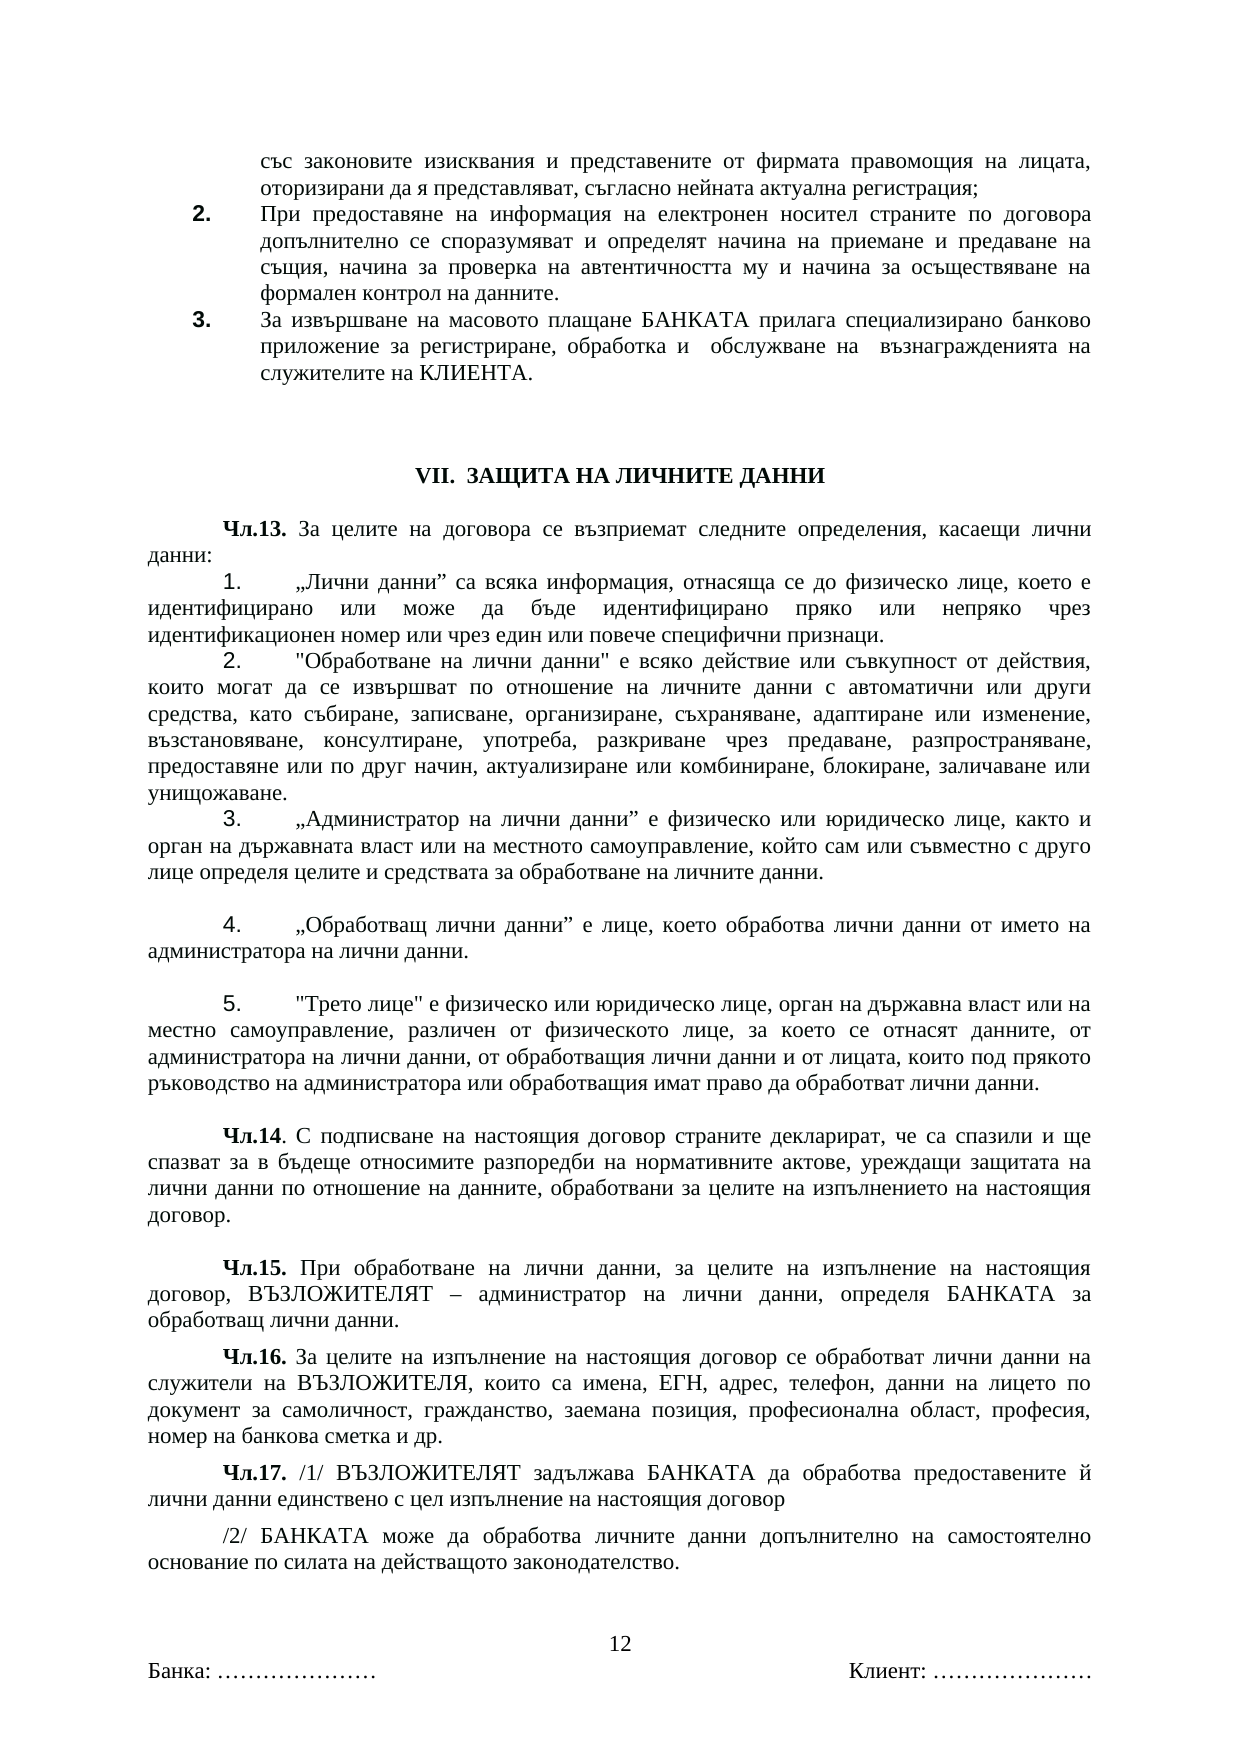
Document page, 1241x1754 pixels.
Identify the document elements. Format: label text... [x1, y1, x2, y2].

text Чл.14. С подписване на настоящия договор страните декларират, че са спазили и ще спазват за в бъдеще относимите разпоредби на нормативните актове, уреждащи защитата на лични данни по отношение на данните, обработвани за целите на изпълнението на настоящия договор. [148, 1122, 1093, 1227]
list За извършване на масовото плащане БАНКАТА прилага специализирано банково приложение за регистриране, обработка и обслужване на възнагражденията на служителите на КЛИЕНТА. [192, 306, 1093, 385]
text Чл.16. За целите на изпълнение на настоящия договор се обработват лични данни на служители на ВЪЗЛОЖИТЕЛЯ, които са имена, ЕГН, адрес, телефон, данни на лицето по документ за самоличност, гражданство, заемана позиция, професионална област, професия, номер на банкова сметка и др. [148, 1343, 1093, 1448]
list "Трето лице" е физическо или юридическо лице, орган на държавна власт или на местно самоуправление, различен от физическото лице, за което се отнасят данните, от администратора на лични данни, от обработващия лични данни и от лицата, които под прякото ръководство на администратора или обработващия имат право да обработват лични данни. [148, 990, 1093, 1095]
text /2/ БАНКАТА може да обработва личните данни допълнително на самостоятелно основание по силата на действащото законодателство. [148, 1522, 1093, 1575]
text Чл.17. /1/ ВЪЗЛОЖИТЕЛЯТ задължава БАНКАТА да обработва предоставените й лични данни единствено с цел изпълнение на настоящия договор [148, 1459, 1093, 1512]
list „Обработващ лични данни” е лице, което обработва лични данни от името на администратора на лични данни. [148, 911, 1093, 963]
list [185, 148, 1093, 200]
list При предоставяне на информация на електронен носител страните по договора допълнително се споразумяват и определят начина на приемане и предаване на същия, начина за проверка на автентичността му и начина за осъществяване на формален контрол на данните. [192, 200, 1093, 306]
text Чл.15. При обработване на лични данни, за целите на изпълнение на настоящия договор, ВЪЗЛОЖИТЕЛЯТ – администратор на лични данни, определя БАНКАТА за обработващ лични данни. [148, 1253, 1093, 1333]
text Чл.13. За целите на договора се възприемат следните определения, касаещи лични данни: [148, 515, 1093, 568]
list „Администратор на лични данни” е физическо или юридическо лице, както и орган на държавната власт или на местното самоуправление, който сам или съвместно с друго лице определя целите и средствата за обработване на личните данни. [148, 805, 1093, 884]
list „Лични данни” са всяка информация, отнасяща се до физическо лице, което е идентифицирано или може да бъде идентифицирано пряко или непряко чрез идентификационен номер или чрез един или повече специфични признаци. [148, 568, 1093, 647]
text VІІ. ЗАЩИТА НА ЛИЧНИТЕ ДАННИ [148, 462, 1093, 489]
list "Обработване на лични данни" е всяко действие или съвкупност от действия, които могат да се извършват по отношение на личните данни с автоматични или други средства, като събиране, записване, организиране, съхраняване, адаптиране или изменение, възстановяване, консултиране, употреба, разкриване чрез предаване, разпространяване, предоставяне или по друг начин, актуализиране или комбиниране, блокиране, заличаване или унищожаване. [148, 647, 1093, 805]
